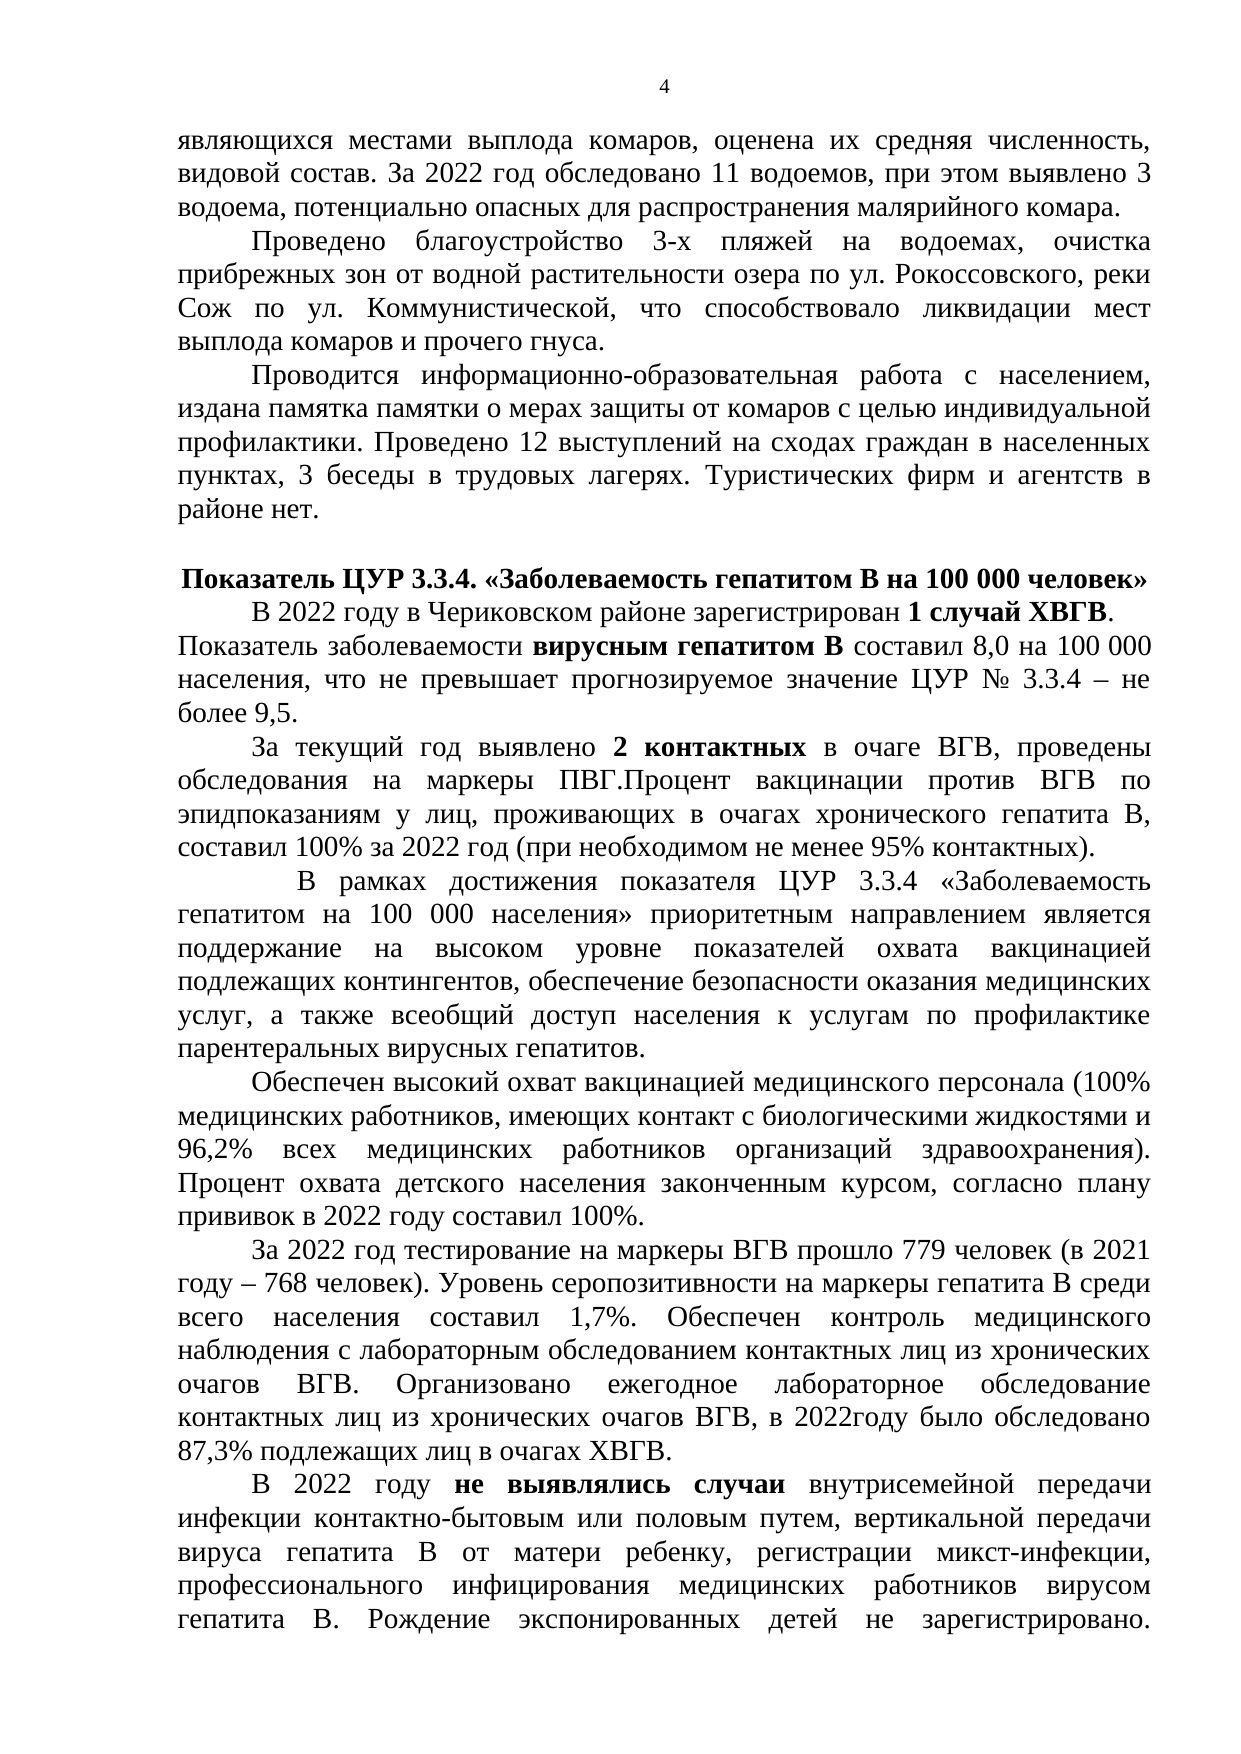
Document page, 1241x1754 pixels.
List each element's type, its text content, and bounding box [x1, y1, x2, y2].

text Показатель заболеваемости вирусным гепатитом В составил 8,0 на 100 000 населения, что не превышает прогнозируемое значение ЦУР № 3.3.4 – не более 9,5. [177, 628, 1152, 729]
text Показатель ЦУР 3.3.4. «Заболеваемость гепатитом В на 100 000 человек» [177, 561, 1152, 594]
text В рамках достижения показателя ЦУР 3.3.4 «Заболеваемость гепатитом на 100 000 населения» приоритетным направлением является поддержание на высоком уровне показателей охвата вакцинацией подлежащих контингентов, обеспечение безопасности оказания медицинских услуг, а также всеобщий доступ населения к услугам по профилактике парентеральных вирусных гепатитов. [177, 863, 1152, 1064]
text В 2022 году в Чериковском районе зарегистрирован 1 случай ХВГВ. [177, 594, 1152, 628]
text За 2022 год тестирование на маркеры ВГВ прошло 779 человек (в 2021 году – 768 человек). Уровень серопозитивности на маркеры гепатита В среди всего населения составил 1,7%. Обеспечен контроль медицинского наблюдения с лабораторным обследованием контактных лиц из хронических очагов ВГВ. Организовано ежегодное лабораторное обследование контактных лиц из хронических очагов ВГВ, в 2022году было обследовано 87,3% подлежащих лиц в очагах ХВГВ. [177, 1232, 1152, 1467]
text Проведено благоустройство 3-х пляжей на водоемах, очистка прибрежных зон от водной растительности озера по ул. Рокоссовского, реки Сож по ул. Коммунистической, что способствовало ликвидации мест выплода комаров и прочего гнуса. [177, 223, 1152, 357]
text Проводится информационно-образовательная работа с населением, издана памятка памятки о мерах защиты от комаров с целью индивидуальной профилактики. Проведено 12 выступлений на сходах граждан в населенных пунктах, 3 беседы в трудовых лагерях. Туристических фирм и агентств в районе нет. [177, 357, 1152, 524]
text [177, 1467, 1152, 1634]
text За текущий год выявлено 2 контактных в очаге ВГВ, проведены обследования на маркеры ПВГ.Процент вакцинации против ВГВ по эпидпоказаниям у лиц, проживающих в очагах хронического гепатита В, составил 100% за 2022 год (при необходимом не менее 95% контактных). [177, 729, 1152, 863]
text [177, 122, 1152, 223]
text Обеспечен высокий охват вакцинацией медицинского персонала (100% медицинских работников, имеющих контакт с биологическими жидкостями и 96,2% всех медицинских работников организаций здравоохранения). Процент охвата детского населения законченным курсом, согласно плану прививок в 2022 году составил 100%. [177, 1064, 1152, 1232]
